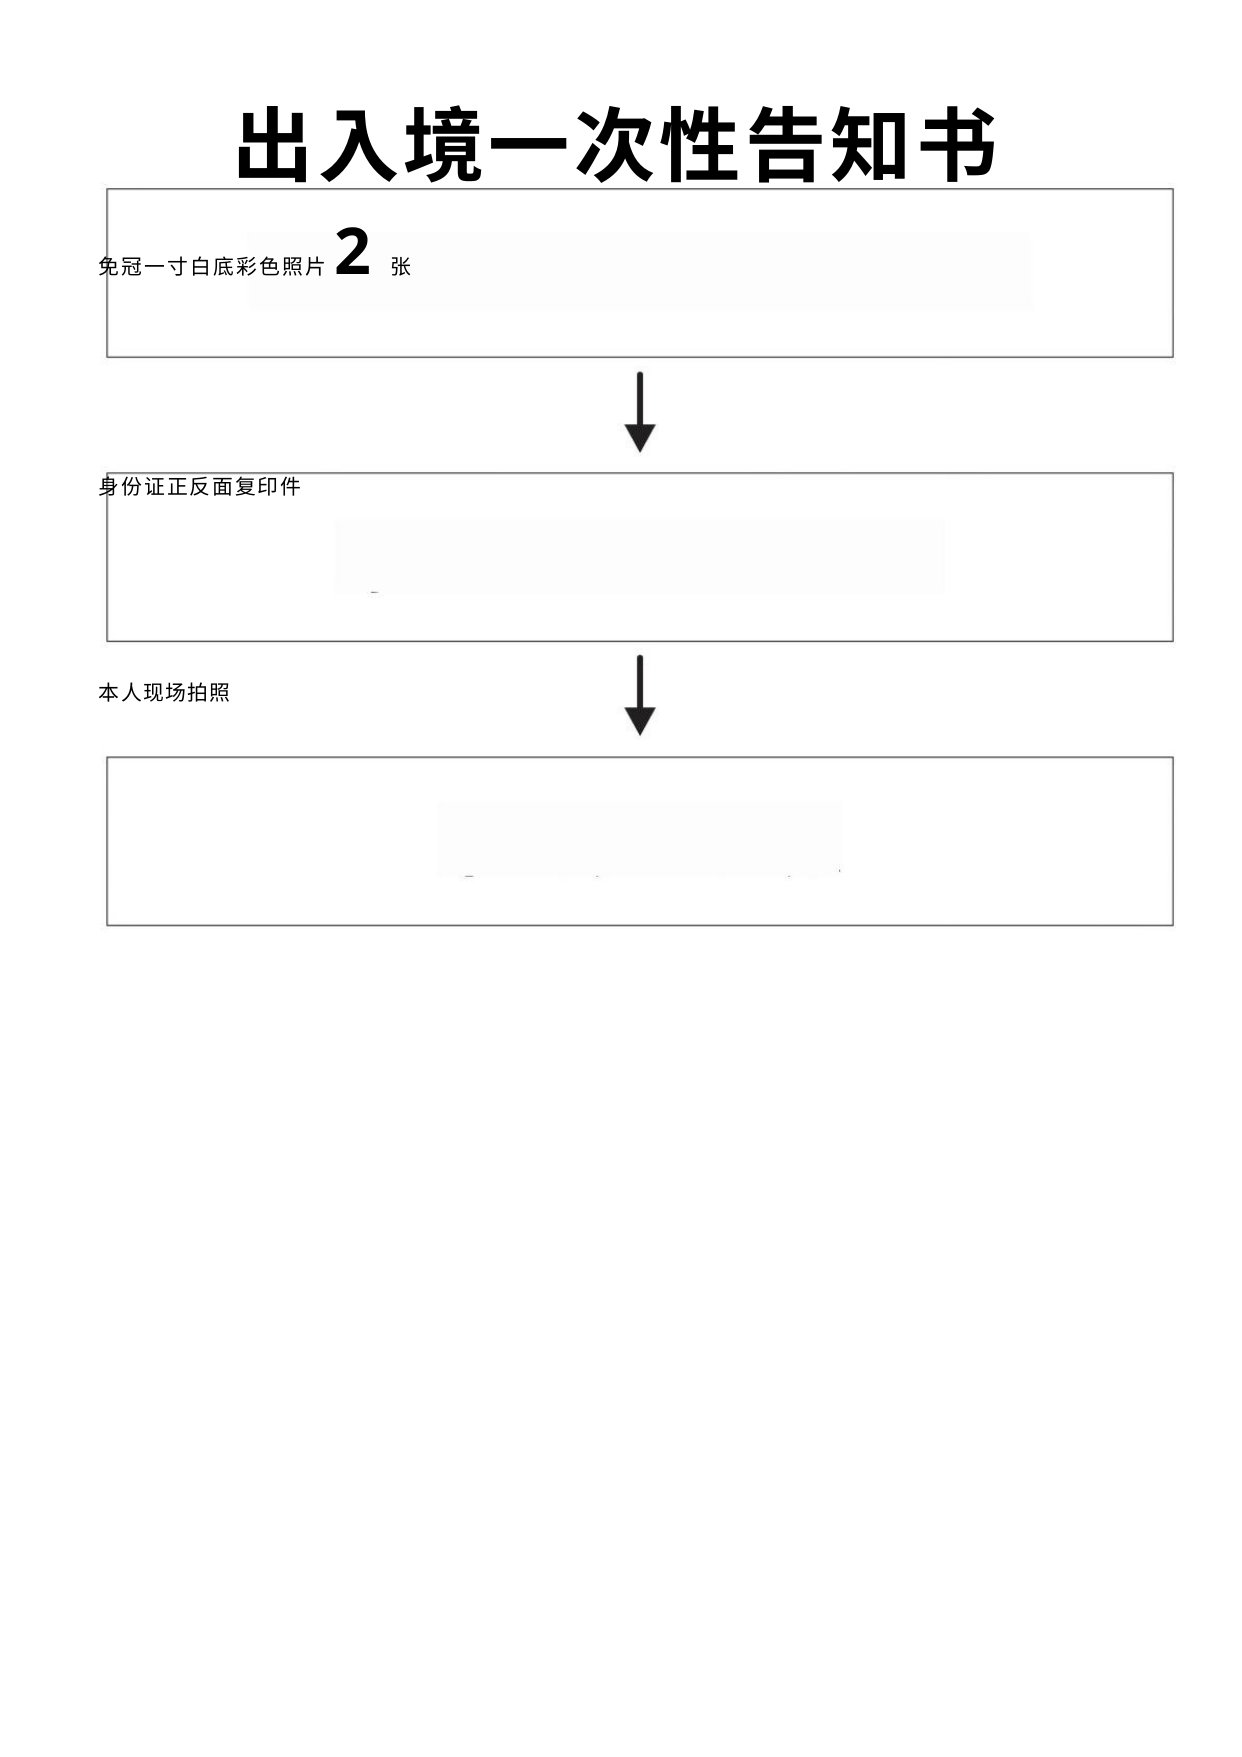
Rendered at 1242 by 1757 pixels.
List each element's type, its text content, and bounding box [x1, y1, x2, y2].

picture [100, 489, 110, 494]
picture [100, 182, 1179, 932]
picture [100, 688, 106, 696]
text 出入境一次性告知书 [232, 94, 1157, 196]
picture [100, 264, 107, 274]
